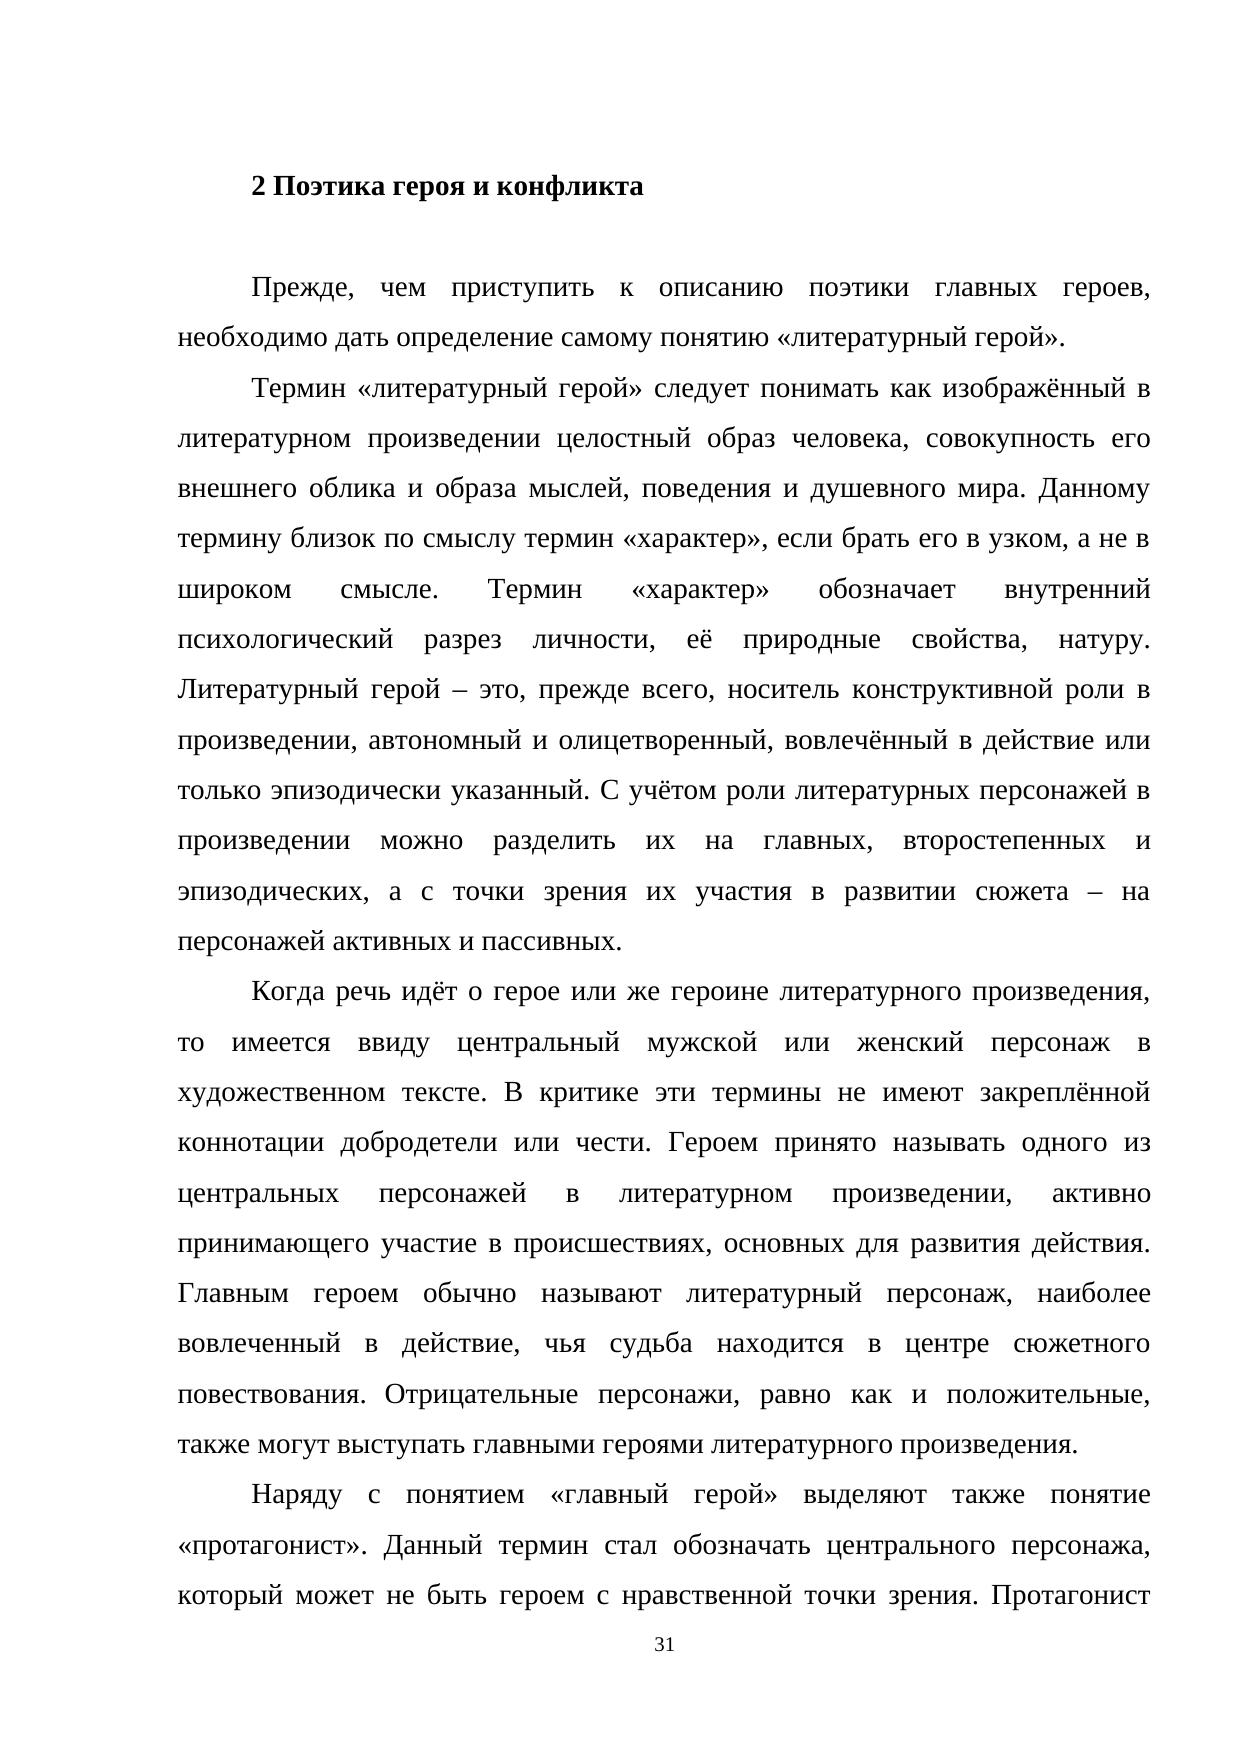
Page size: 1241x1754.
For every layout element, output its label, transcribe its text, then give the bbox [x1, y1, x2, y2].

subtitle 2 Поэтика героя и конфликта [177, 168, 1152, 202]
text Прежде, чем приступить к описанию поэтики главных героев, необходимо дать определение самому понятию «литературный герой». [177, 269, 1152, 353]
text Термин «литературный герой» следует понимать как изображённый в литературном произведении целостный образ человека, совокупность его внешнего облика и образа мыслей, поведения и душевного мира. Данному термину близок по смыслу термин «характер», если брать его в узком, а не в широком смысле. Термин «характер» обозначает внутренний психологический разрез личности, её природные свойства, натуру. Литературный герой – это, прежде всего, носитель конструктивной роли в произведении, автономный и олицетворенный, вовлечённый в действие или только эпизодически указанный. С учётом роли литературных персонажей в произведении можно разделить их на главных, второстепенных и эпизодических, а с точки зрения их участия в развитии сюжета – на персонажей активных и пассивных. [177, 370, 1152, 957]
text Когда речь идёт о герое или же героине литературного произведения, то имеется ввиду центральный мужской или женский персонаж в художественном тексте. В критике эти термины не имеют закреплённой коннотации добродетели или чести. Героем принято называть одного из центральных персонажей в литературном произведении, активно принимающего участие в происшествиях, основных для развития действия. Главным героем обычно называют литературный персонаж, наиболее вовлеченный в действие, чья судьба находится в центре сюжетного повествования. Отрицательные персонажи, равно как и положительные, также могут выступать главными героями литературного произведения. [177, 973, 1152, 1460]
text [177, 1477, 1152, 1611]
